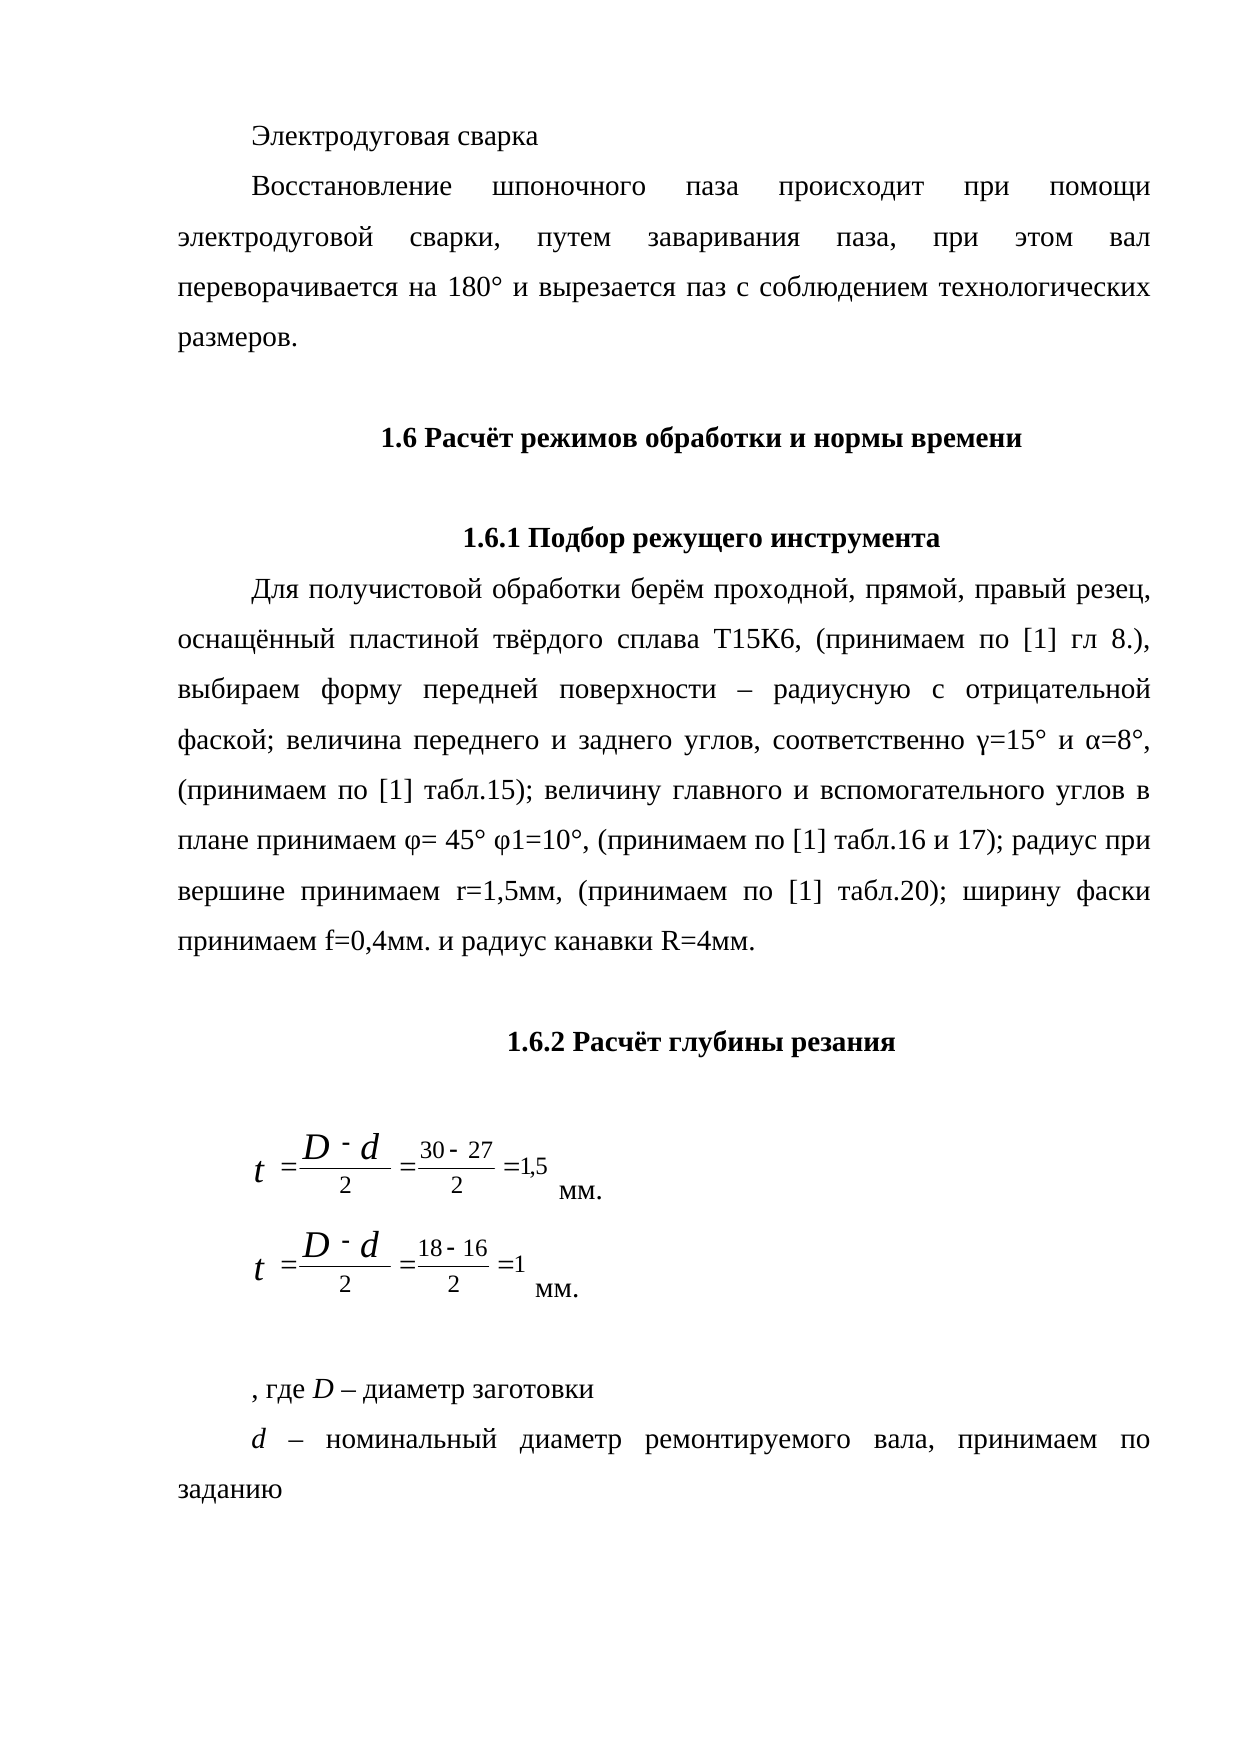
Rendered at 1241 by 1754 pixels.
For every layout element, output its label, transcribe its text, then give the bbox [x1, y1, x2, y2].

text d – номинальный диаметр ремонтируемого вала, принимаем по заданию [177, 1421, 1152, 1505]
text , где D – диаметр заготовки [177, 1371, 1152, 1404]
text 1.6.2 Расчёт глубины резания [177, 1024, 1152, 1057]
text мм. [177, 1124, 1152, 1206]
text мм. [177, 1222, 1152, 1304]
text Для получистовой обработки берём проходной, прямой, правый резец, оснащённый пластиной твёрдого сплава Т15К6, (принимаем по [1] гл 8.), выбираем форму передней поверхности – радиусную с отрицательной фаской; величина переднего и заднего углов, соответственно γ=15° и α=8°, (принимаем по [1] табл.15); величину главного и вспомогательного углов в плане принимаем φ= 45° φ1=10°, (принимаем по [1] табл.16 и 17); радиус при вершине принимаем r=1,5мм, (принимаем по [1] табл.20); ширину фаски принимаем f=0,4мм. и радиус канавки R=4мм. [177, 571, 1152, 957]
text Восстановление шпоночного паза происходит при помощи электродуговой сварки, путем заваривания паза, при этом вал переворачивается на 180° и вырезается паз с соблюдением технологических размеров. [177, 168, 1152, 353]
text Электродуговая сварка [177, 118, 1152, 152]
text 1.6.1 Подбор режущего инструмента [177, 521, 1152, 554]
text 1.6 Расчёт режимов обработки и нормы времени [177, 420, 1152, 453]
